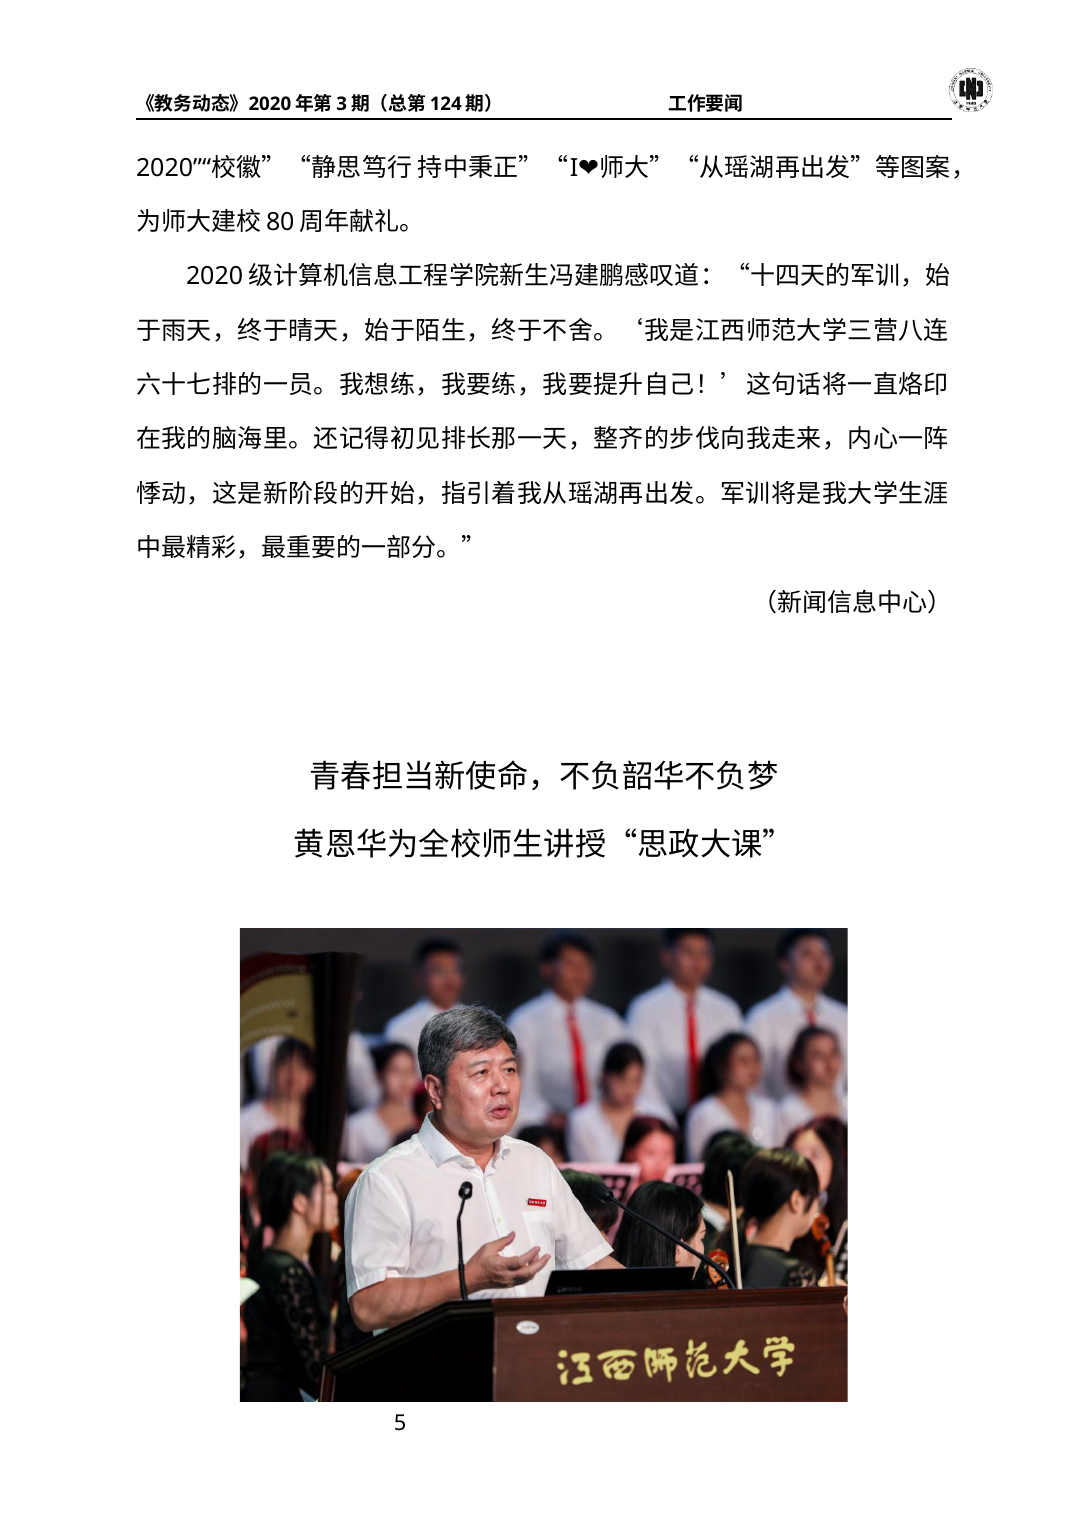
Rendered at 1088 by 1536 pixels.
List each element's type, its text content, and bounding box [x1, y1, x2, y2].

text （新闻信息中心） [136, 582, 952, 618]
text 黄恩华为全校师生讲授“思政大课” [136, 819, 952, 864]
picture [239, 928, 848, 1402]
text 2020级计算机信息工程学院新生冯建鹏感叹道：“十四天的军训，始于雨天，终于晴天，始于陌生，终于不舍。‘我是江西师范大学三营八连六十七排的一员。我想练，我要练，我要提升自己！’这句话将一直烙印在我的脑海里。还记得初见排长那一天，整齐的步伐向我走来，内心一阵悸动，这是新阶段的开始，指引着我从瑶湖再出发。军训将是我大学生涯中最精彩，最重要的一部分。” [136, 256, 952, 564]
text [136, 147, 952, 238]
text 青春担当新使命，不负韶华不负梦 [136, 751, 952, 797]
